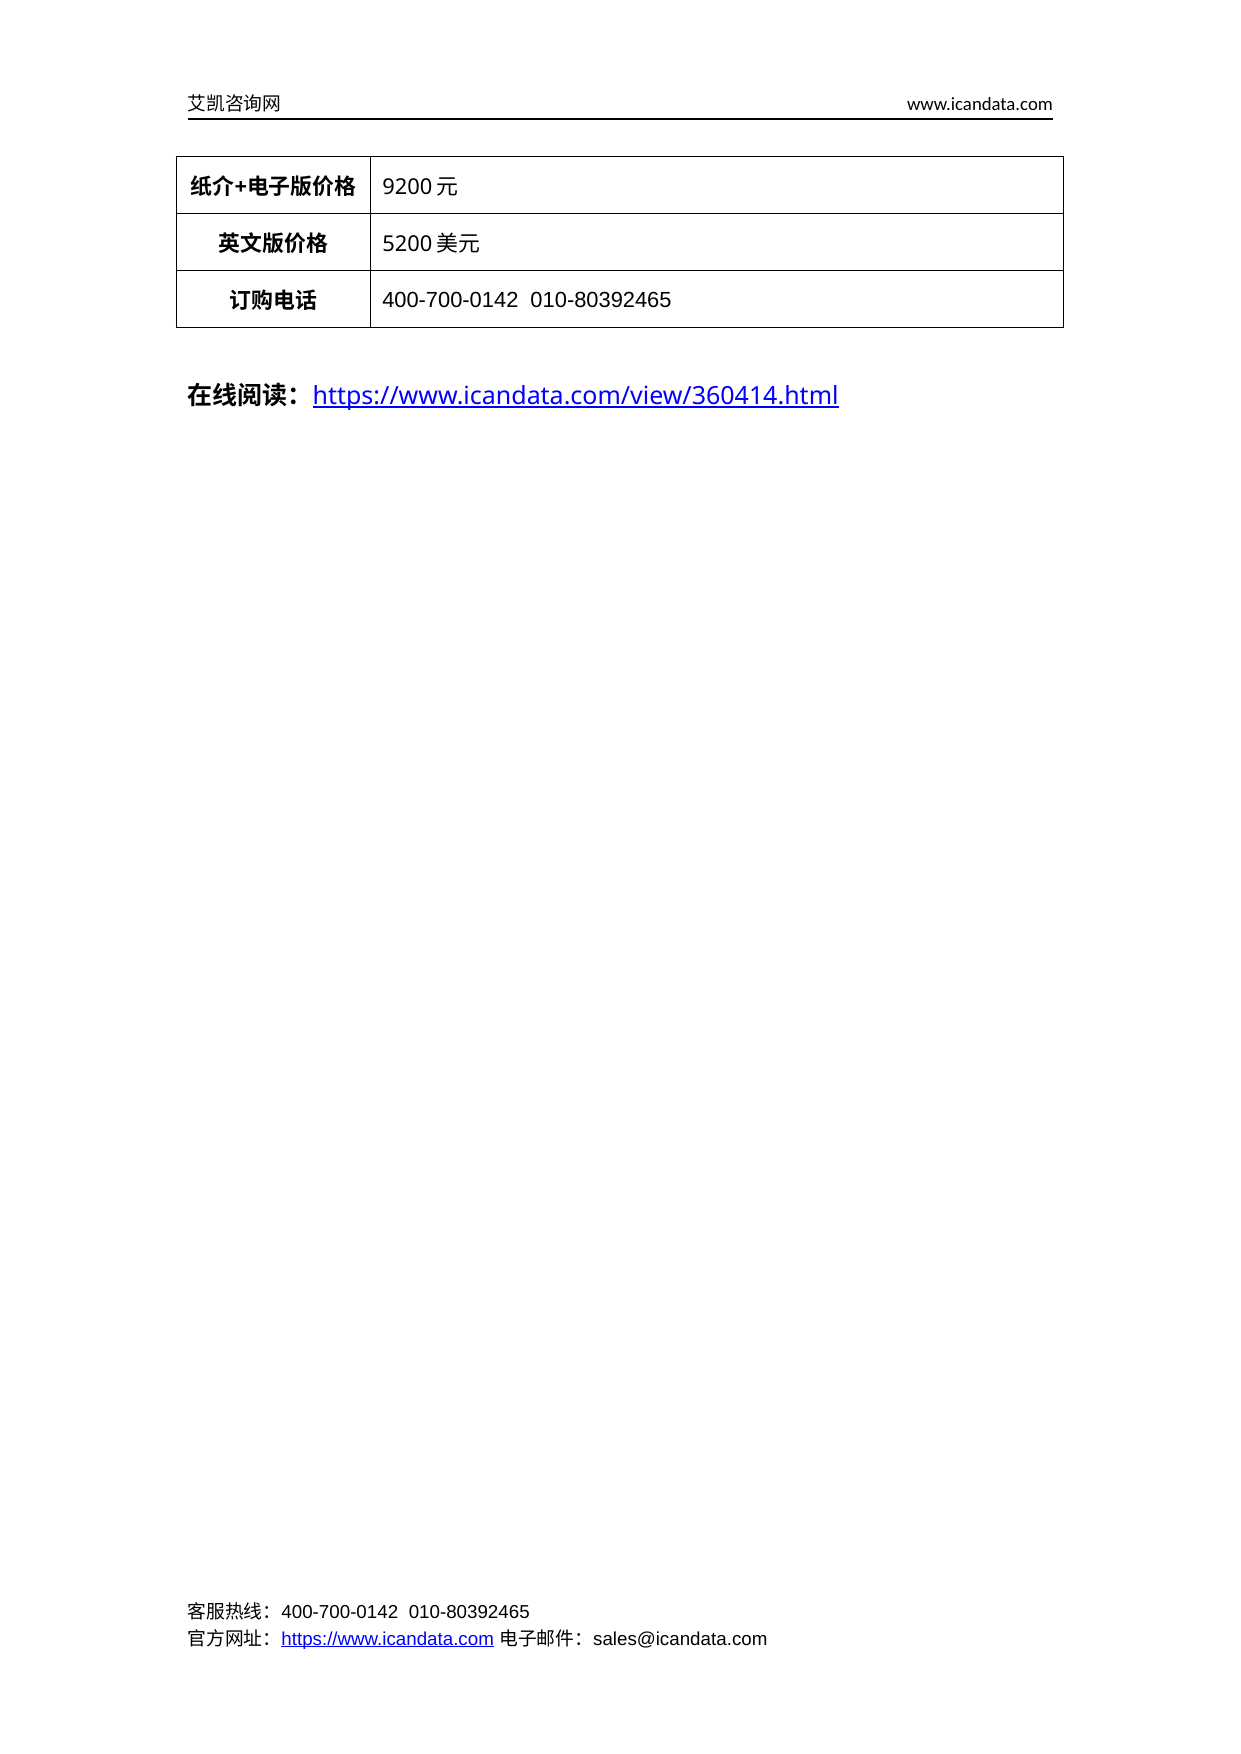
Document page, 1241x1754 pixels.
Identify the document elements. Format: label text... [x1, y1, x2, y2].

table_cell 9200元 [371, 157, 1063, 213]
table_cell 纸介+电子版价格 [177, 157, 370, 213]
table_cell 英文版价格 [177, 214, 370, 270]
table_cell 5200美元 [371, 214, 1063, 270]
text 在线阅读：https://www.icandata.com/view/360414.html [187, 361, 1053, 426]
table_cell 订购电话 [177, 271, 370, 327]
table_cell 400-700-0142 010-80392465 [371, 271, 1063, 327]
